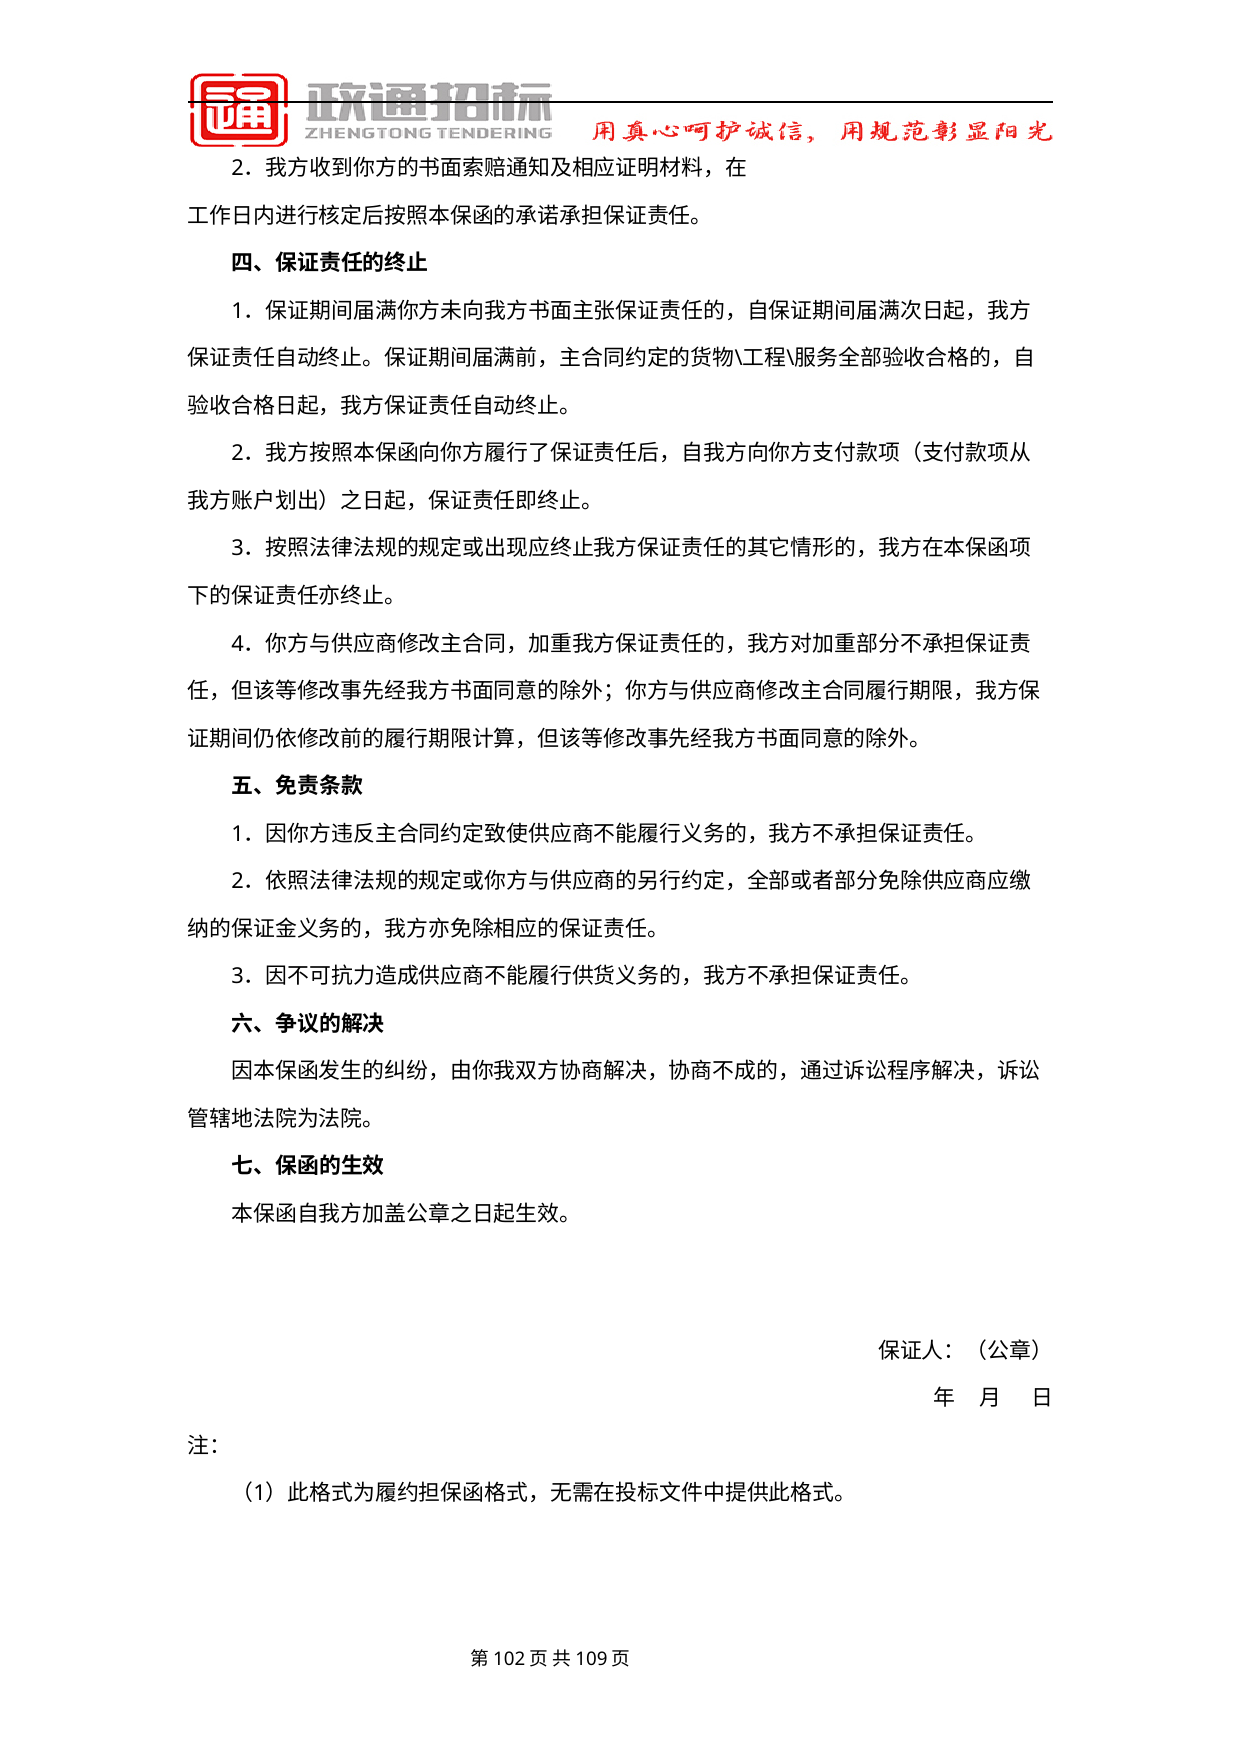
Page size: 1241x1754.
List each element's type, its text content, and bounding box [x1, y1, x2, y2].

text 3．因不可抗力造成供应商不能履行供货义务的，我方不承担保证责任。 [187, 958, 1053, 990]
text 四、保证责任的终止 [187, 245, 1053, 277]
text 4．你方与供应商修改主合同，加重我方保证责任的，我方对加重部分不承担保证责任，但该等修改事先经我方书面同意的除外；你方与供应商修改主合同履行期限，我方保证期间仍依修改前的履行期限计算，但该等修改事先经我方书面同意的除外。 [187, 626, 1053, 752]
picture [188, 103, 1053, 147]
text 1．保证期间届满你方未向我方书面主张保证责任的，自保证期间届满次日起，我方保证责任自动终止。保证期间届满前，主合同约定的货物\工程\服务全部验收合格的，自验收合格日起，我方保证责任自动终止。 [187, 293, 1053, 419]
text 年 月 日 [187, 1380, 1053, 1412]
text 七、保函的生效 [187, 1148, 1053, 1180]
text 2．我方收到你方的书面索赔通知及相应证明材料，在 [187, 150, 1053, 182]
text 2．我方按照本保函向你方履行了保证责任后，自我方向你方支付款项（支付款项从我方账户划出）之日起，保证责任即终止。 [187, 435, 1053, 514]
text 六、争议的解决 [187, 1006, 1053, 1038]
text 3．按照法律法规的规定或出现应终止我方保证责任的其它情形的，我方在本保函项下的保证责任亦终止。 [187, 530, 1053, 610]
text 五、免责条款 [187, 768, 1053, 800]
text 1．因你方违反主合同约定致使供应商不能履行义务的，我方不承担保证责任。 [187, 816, 1053, 847]
text 本保函自我方加盖公章之日起生效。 [187, 1196, 1053, 1228]
picture [188, 73, 1053, 101]
text 注： [187, 1428, 1053, 1459]
text 2．依照法律法规的规定或你方与供应商的另行约定，全部或者部分免除供应商应缴纳的保证金义务的，我方亦免除相应的保证责任。 [187, 863, 1053, 942]
text （1）此格式为履约担保函格式，无需在投标文件中提供此格式。 [187, 1475, 1053, 1507]
text 因本保函发生的纠纷，由你我双方协商解决，协商不成的，通过诉讼程序解决，诉讼管辖地法院为法院。 [187, 1053, 1053, 1133]
text 保证人：（公章） [187, 1333, 1053, 1364]
text 工作日内进行核定后按照本保函的承诺承担保证责任。 [187, 198, 1053, 229]
